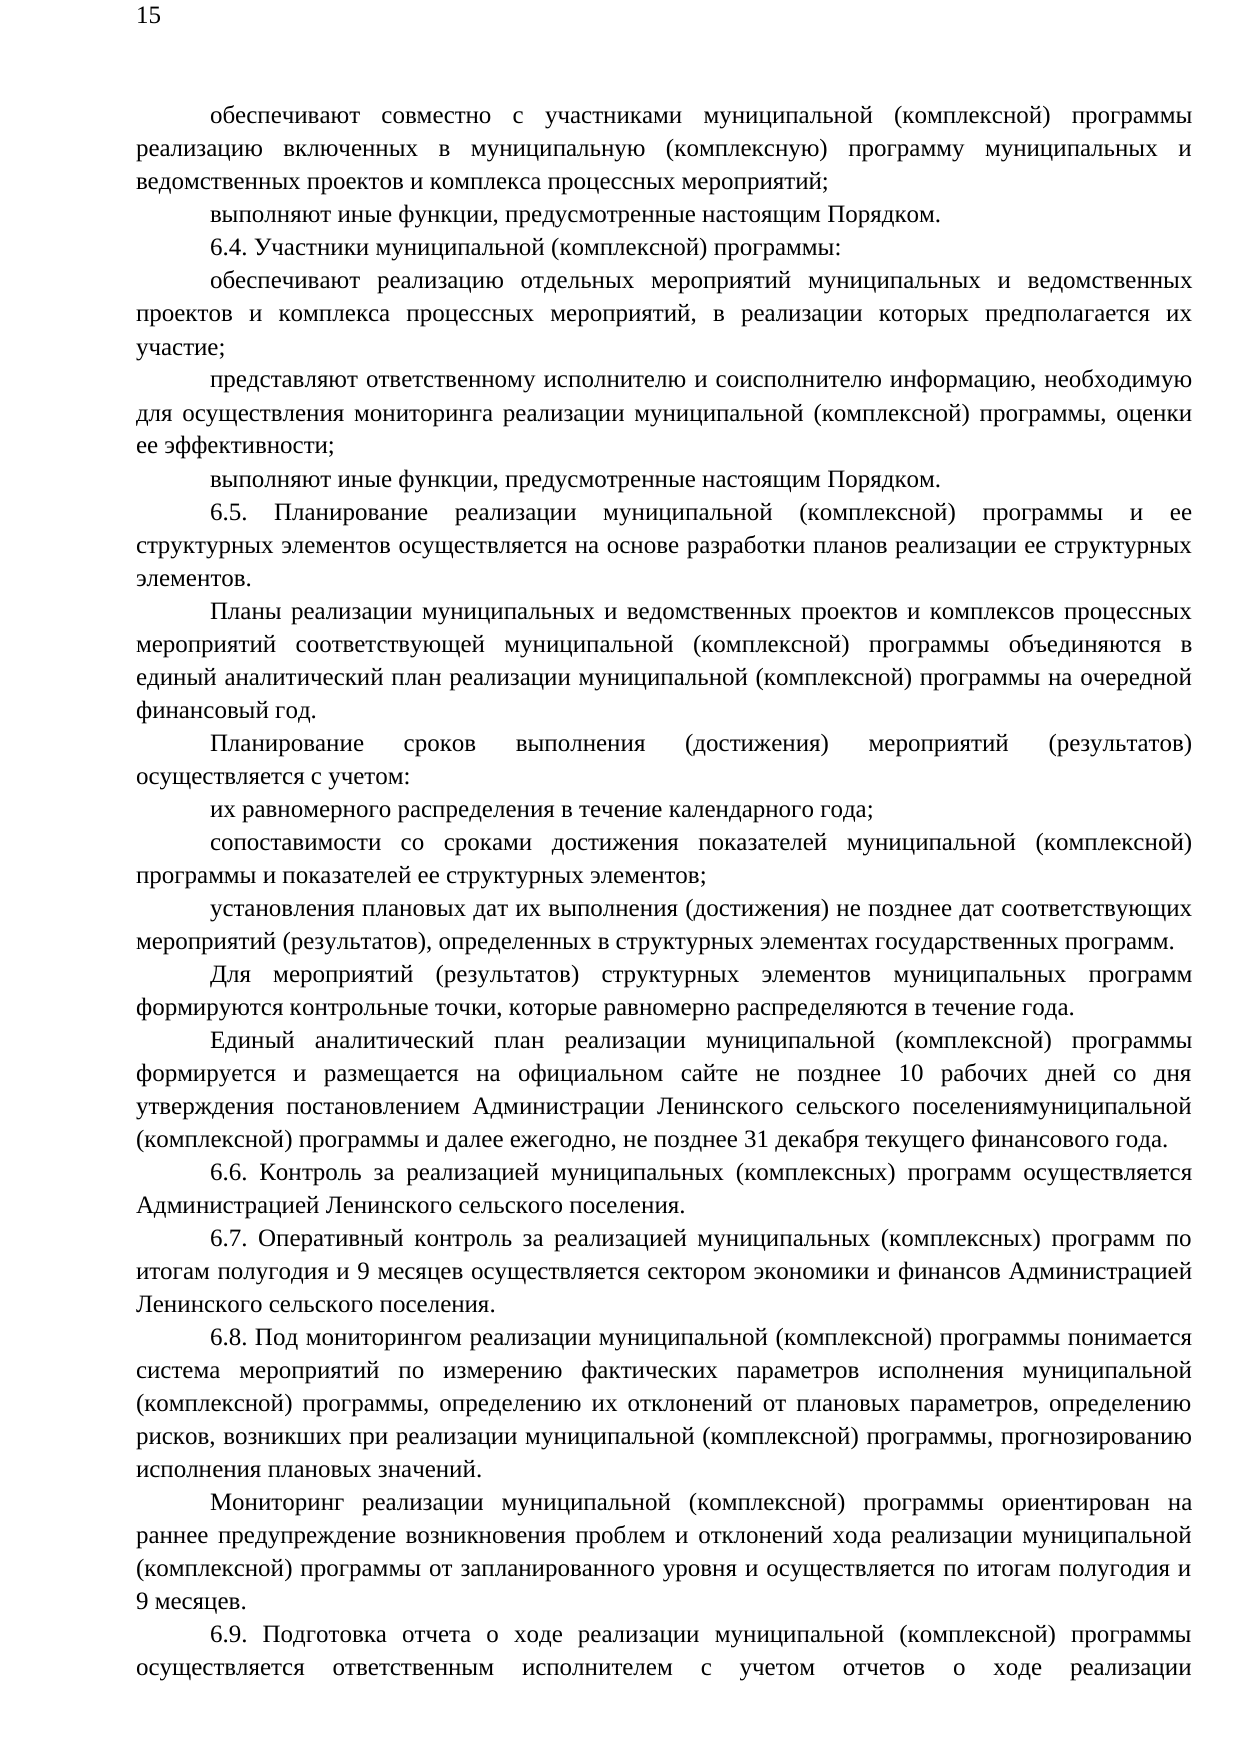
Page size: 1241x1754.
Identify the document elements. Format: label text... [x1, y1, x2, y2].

text выполняют иные функции, предусмотренные настоящим Порядком. [136, 464, 1193, 492]
text Планирование сроков выполнения (достижения) мероприятий (результатов) осуществляется с учетом: [136, 728, 1193, 789]
text Единый аналитический план реализации муниципальной (комплексной) программы формируется и размещается на официальном сайте не позднее 10 рабочих дней со дня утверждения постановлением Администрации Ленинского сельского поселениямуниципальной (комплексной) программы и далее ежегодно, не позднее 31 декабря текущего финансового года. [136, 1025, 1193, 1153]
text 6.5. Планирование реализации муниципальной (комплексной) программы и ее структурных элементов осуществляется на основе разработки планов реализации ее структурных элементов. [136, 497, 1193, 591]
text их равномерного распределения в течение календарного года; [136, 794, 1193, 823]
text Планы реализации муниципальных и ведомственных проектов и комплексов процессных мероприятий соответствующей муниципальной (комплексной) программы объединяются в единый аналитический план реализации муниципальной (комплексной) программы на очередной финансовый год. [136, 596, 1193, 723]
text обеспечивают совместно с участниками муниципальной (комплексной) программы реализацию включенных в муниципальную (комплексную) программу муниципальных и ведомственных проектов и комплекса процессных мероприятий; [136, 100, 1193, 195]
text сопоставимости со сроками достижения показателей муниципальной (комплексной) программы и показателей ее структурных элементов; [136, 827, 1193, 889]
text Мониторинг реализации муниципальной (комплексной) программы ориентирован на раннее предупреждение возникновения проблем и отклонений хода реализации муниципальной (комплексной) программы от запланированного уровня и осуществляется по итогам полугодия и 9 месяцев. [136, 1487, 1193, 1615]
text 6.7. Оперативный контроль за реализацией муниципальных (комплексных) программ по итогам полугодия и 9 месяцев осуществляется сектором экономики и финансов Администрацией Ленинского сельского поселения. [136, 1223, 1193, 1318]
text Для мероприятий (результатов) структурных элементов муниципальных программ формируются контрольные точки, которые равномерно распределяются в течение года. [136, 959, 1193, 1021]
text 6.8. Под мониторингом реализации муниципальной (комплексной) программы понимается система мероприятий по измерению фактических параметров исполнения муниципальной (комплексной) программы, определению их отклонений от плановых параметров, определению рисков, возникших при реализации муниципальной (комплексной) программы, прогнозированию исполнения плановых значений. [136, 1322, 1193, 1483]
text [136, 1619, 1193, 1681]
text обеспечивают реализацию отдельных мероприятий муниципальных и ведомственных проектов и комплекса процессных мероприятий, в реализации которых предполагается их участие; [136, 266, 1193, 360]
text установления плановых дат их выполнения (достижения) не позднее дат соответствующих мероприятий (результатов), определенных в структурных элементах государственных программ. [136, 893, 1193, 955]
text 6.6. Контроль за реализацией муниципальных (комплексных) программ осуществляется Администрацией Ленинского сельского поселения. [136, 1157, 1193, 1219]
text выполняют иные функции, предусмотренные настоящим Порядком. [136, 199, 1193, 228]
text 6.4. Участники муниципальной (комплексной) программы: [136, 232, 1193, 261]
text представляют ответственному исполнителю и соисполнителю информацию, необходимую для осуществления мониторинга реализации муниципальной (комплексной) программы, оценки ее эффективности; [136, 364, 1193, 459]
